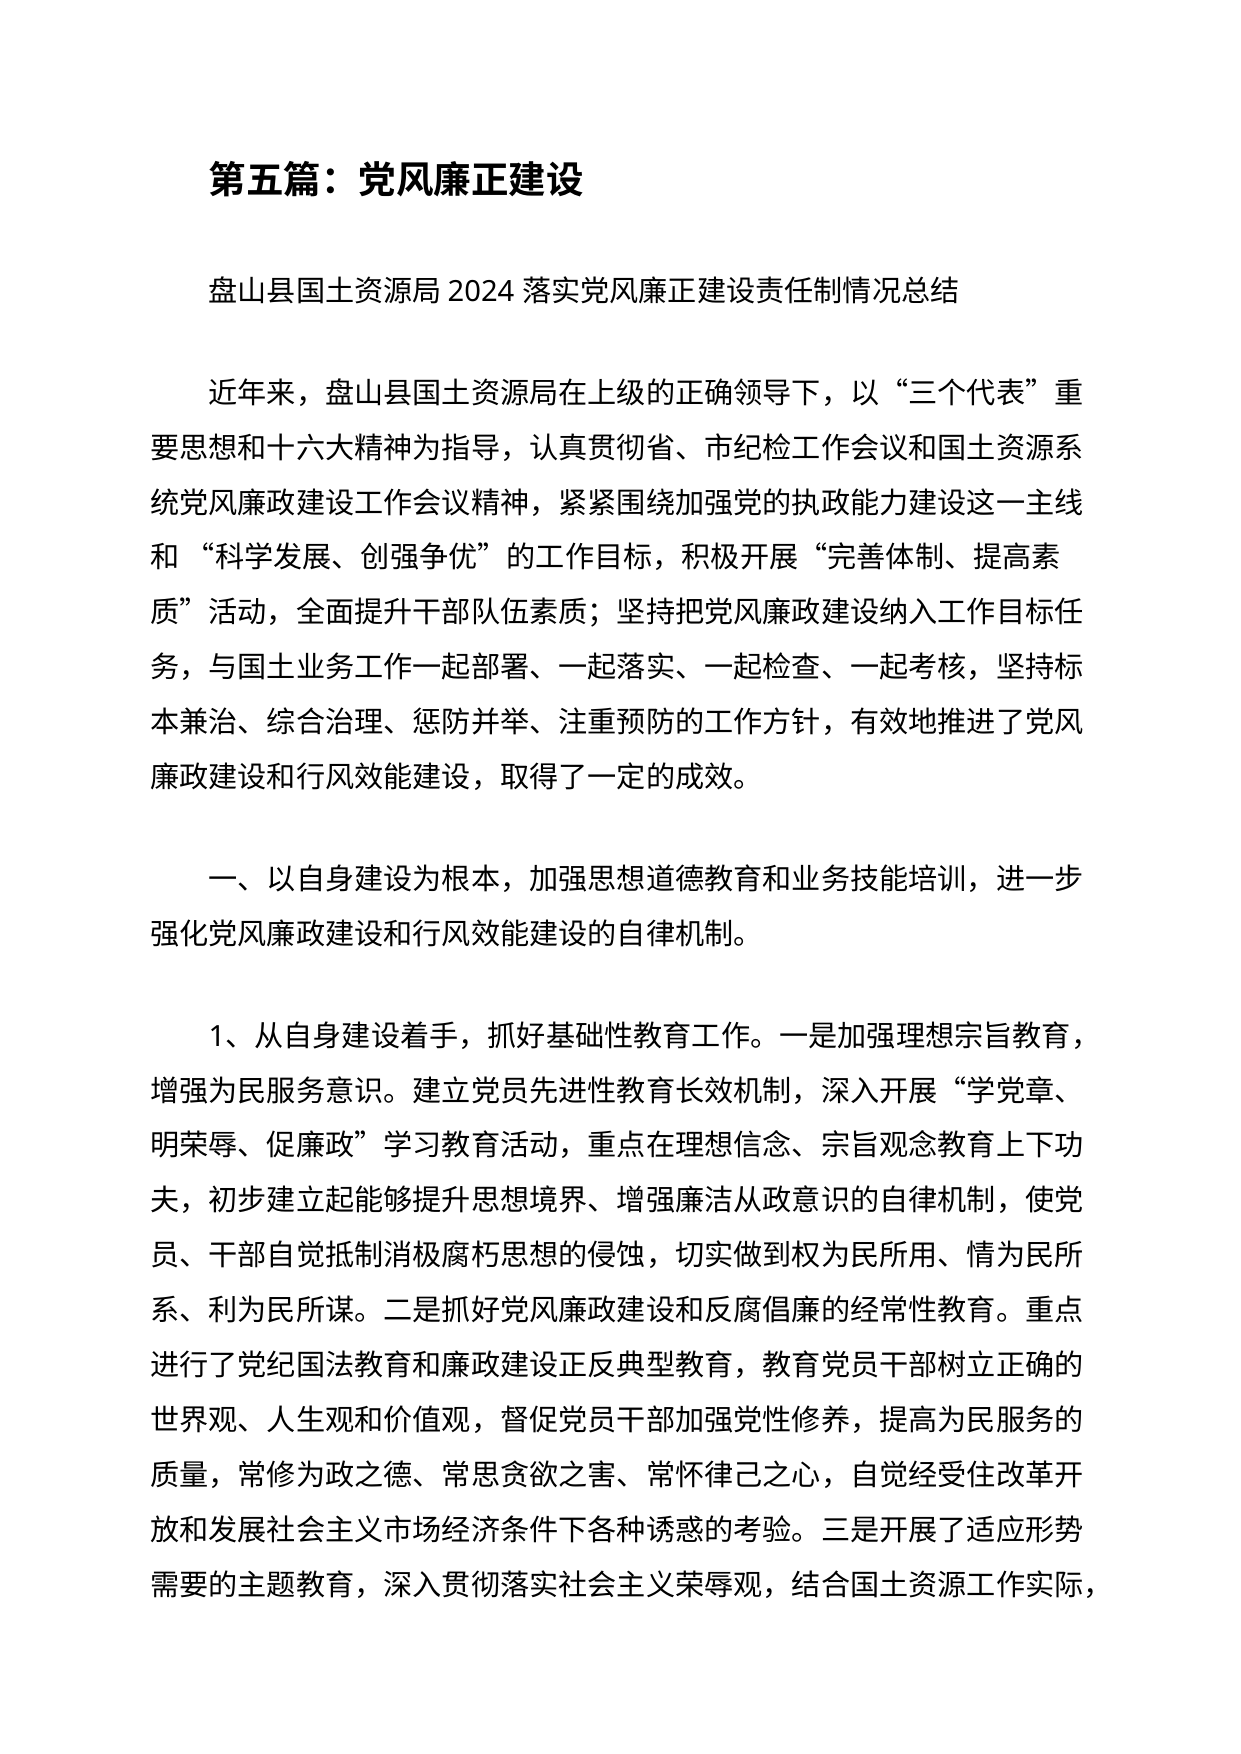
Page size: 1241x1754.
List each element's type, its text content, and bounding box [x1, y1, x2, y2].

text 盘山县国土资源局2024 落实党风廉正建设责任制情况总结 [150, 267, 1090, 310]
text 一、以自身建设为根本，加强思想道德教育和业务技能培训，进一步强化党风廉政建设和行风效能建设的自律机制。 [150, 855, 1090, 953]
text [150, 1012, 1090, 1603]
text 近年来，盘山县国土资源局在上级的正确领导下，以“三个代表”重要思想和十六大精神为指导，认真贯彻省、市纪检工作会议和国土资源系统党风廉政建设工作会议精神，紧紧围绕加强党的执政能力建设这一主线和 “科学发展、创强争优”的工作目标，积极开展“完善体制、提高素质”活动，全面提升干部队伍素质；坚持把党风廉政建设纳入工作目标任务，与国土业务工作一起部署、一起落实、一起检查、一起考核，坚持标本兼治、综合治理、惩防并举、注重预防的工作方针，有效地推进了党风廉政建设和行风效能建设，取得了一定的成效。 [150, 369, 1090, 796]
text 第五篇：党风廉正建设 [150, 150, 1090, 204]
